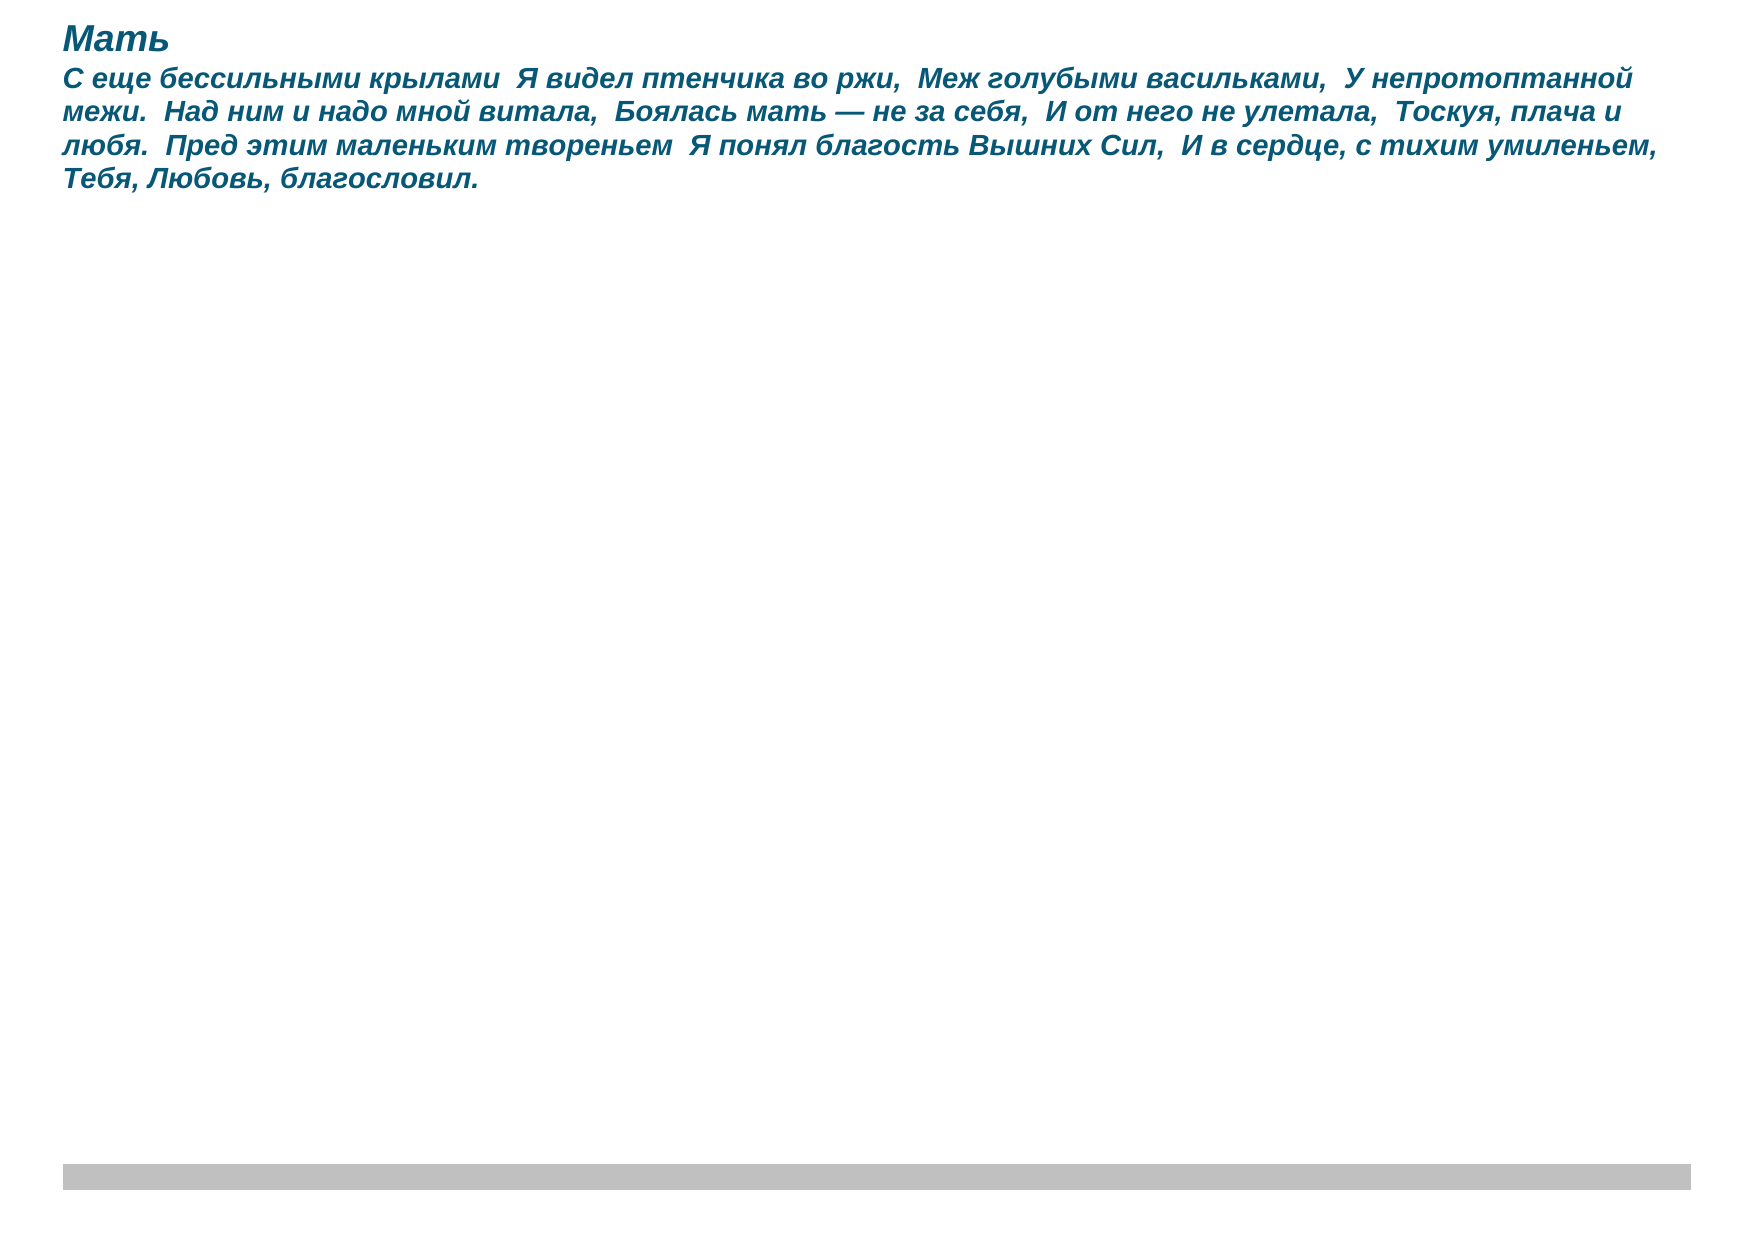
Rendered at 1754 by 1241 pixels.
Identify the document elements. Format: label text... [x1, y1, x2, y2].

subtitle Мать [62, 17, 1691, 60]
text С еще бессильными крылами [62, 61, 1691, 195]
